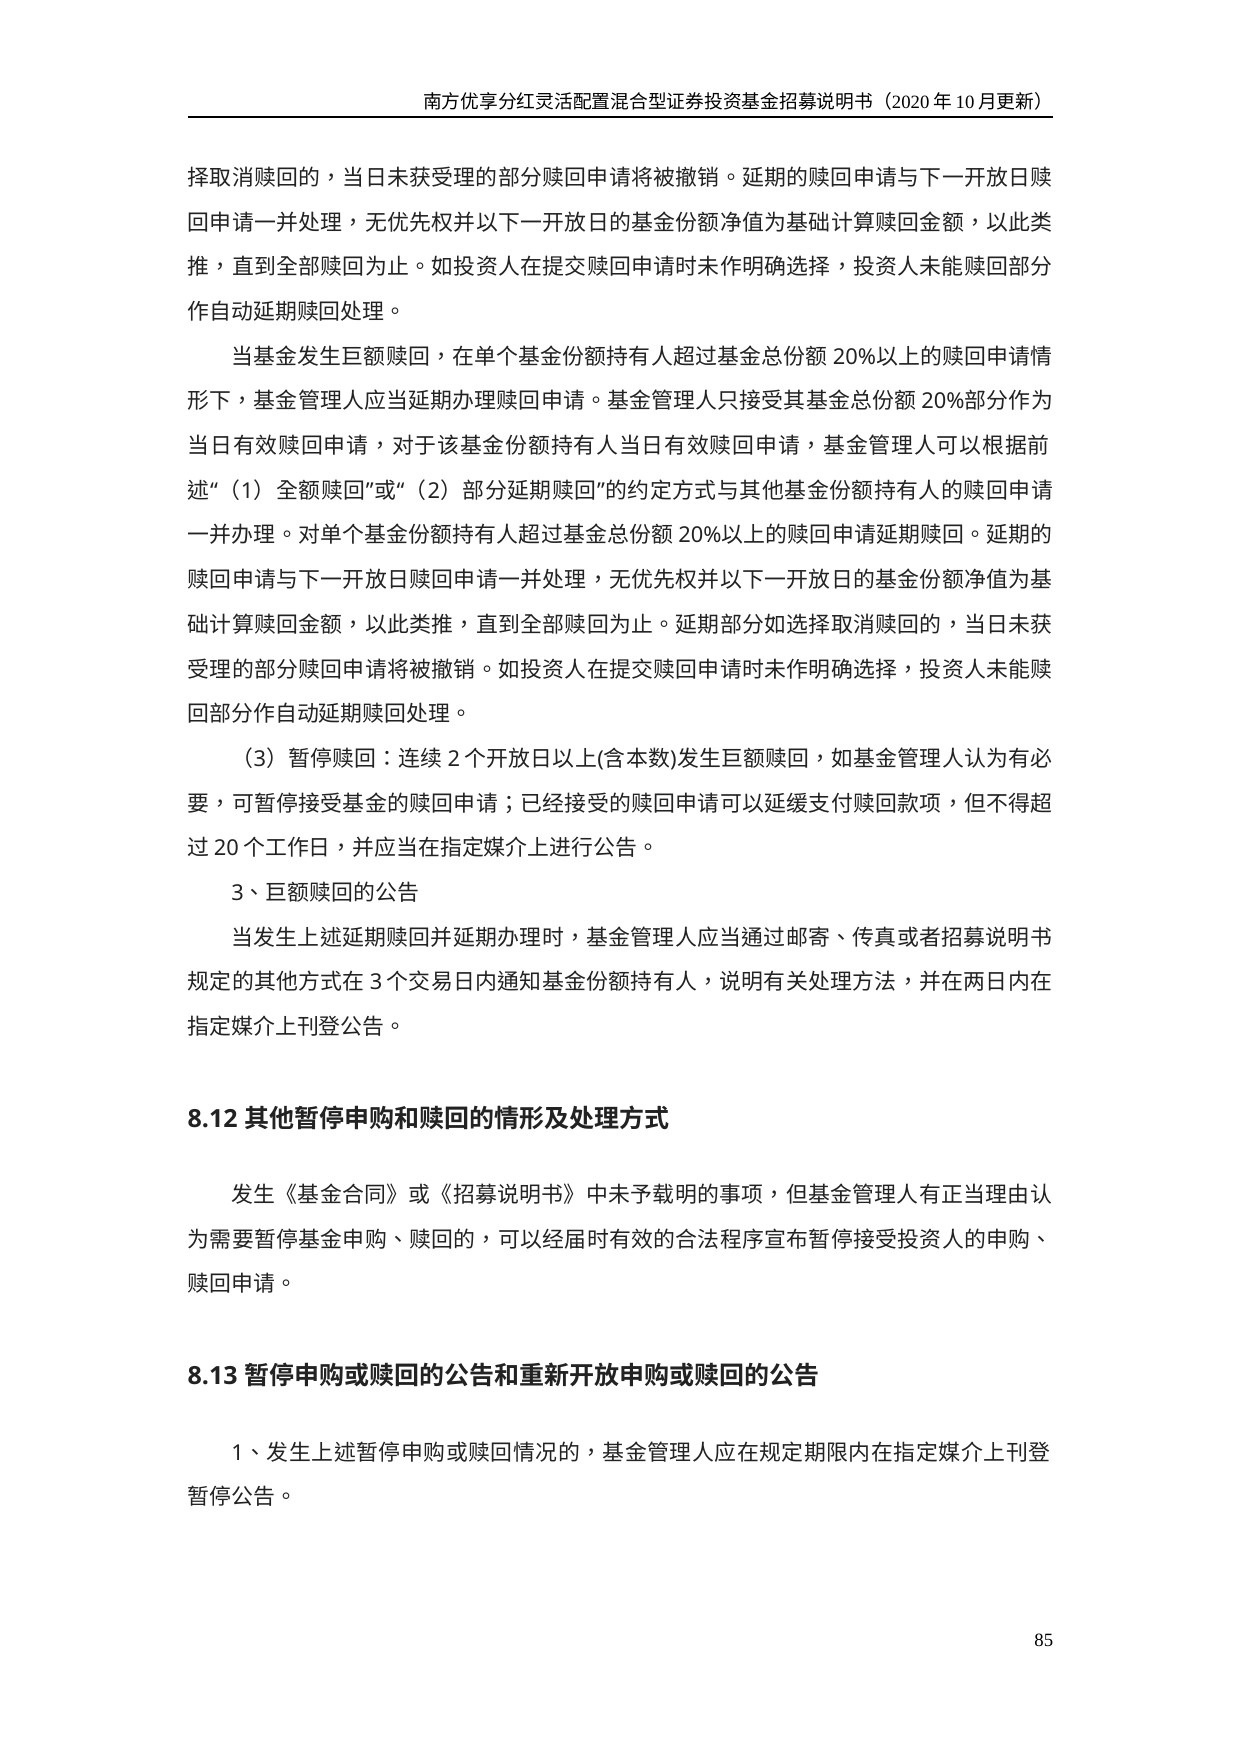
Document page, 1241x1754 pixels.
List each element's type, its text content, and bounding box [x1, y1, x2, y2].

text 1、发生上述暂停申购或赎回情况的，基金管理人应在规定期限内在指定媒介上刊登暂停公告。 [187, 1436, 1053, 1511]
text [187, 162, 1053, 326]
text 8.13 暂停申购或赎回的公告和重新开放申购或赎回的公告 [187, 1342, 1053, 1407]
text 当基金发生巨额赎回，在单个基金份额持有人超过基金总份额20%以上的赎回申请情形下，基金管理人应当延期办理赎回申请。基金管理人只接受其基金总份额20%部分作为当日有效赎回申请，对于该基金份额持有人当日有效赎回申请，基金管理人可以根据前述“（1）全额赎回”或“（2）部分延期赎回”的约定方式与其他基金份额持有人的赎回申请一并办理。对单个基金份额持有人超过基金总份额20%以上的赎回申请延期赎回。延期的赎回申请与下一开放日赎回申请一并处理，无优先权并以下一开放日的基金份额净值为基础计算赎回金额，以此类推，直到全部赎回为止。延期部分如选择取消赎回的，当日未获受理的部分赎回申请将被撤销。如投资人在提交赎回申请时未作明确选择，投资人未能赎回部分作自动延期赎回处理。 [187, 341, 1053, 728]
text 3、巨额赎回的公告 [187, 877, 1053, 907]
text 当发生上述延期赎回并延期办理时，基金管理人应当通过邮寄、传真或者招募说明书规定的其他方式在3个交易日内通知基金份额持有人，说明有关处理方法，并在两日内在指定媒介上刊登公告。 [187, 922, 1053, 1041]
text （3）暂停赎回：连续2个开放日以上(含本数)发生巨额赎回，如基金管理人认为有必要，可暂停接受基金的赎回申请；已经接受的赎回申请可以延缓支付赎回款项，但不得超过20个工作日，并应当在指定媒介上进行公告。 [187, 743, 1053, 862]
text 发生《基金合同》或《招募说明书》中未予载明的事项，但基金管理人有正当理由认为需要暂停基金申购、赎回的，可以经届时有效的合法程序宣布暂停接受投资人的申购、赎回申请。 [187, 1179, 1053, 1298]
text 8.12 其他暂停申购和赎回的情形及处理方式 [187, 1085, 1053, 1150]
